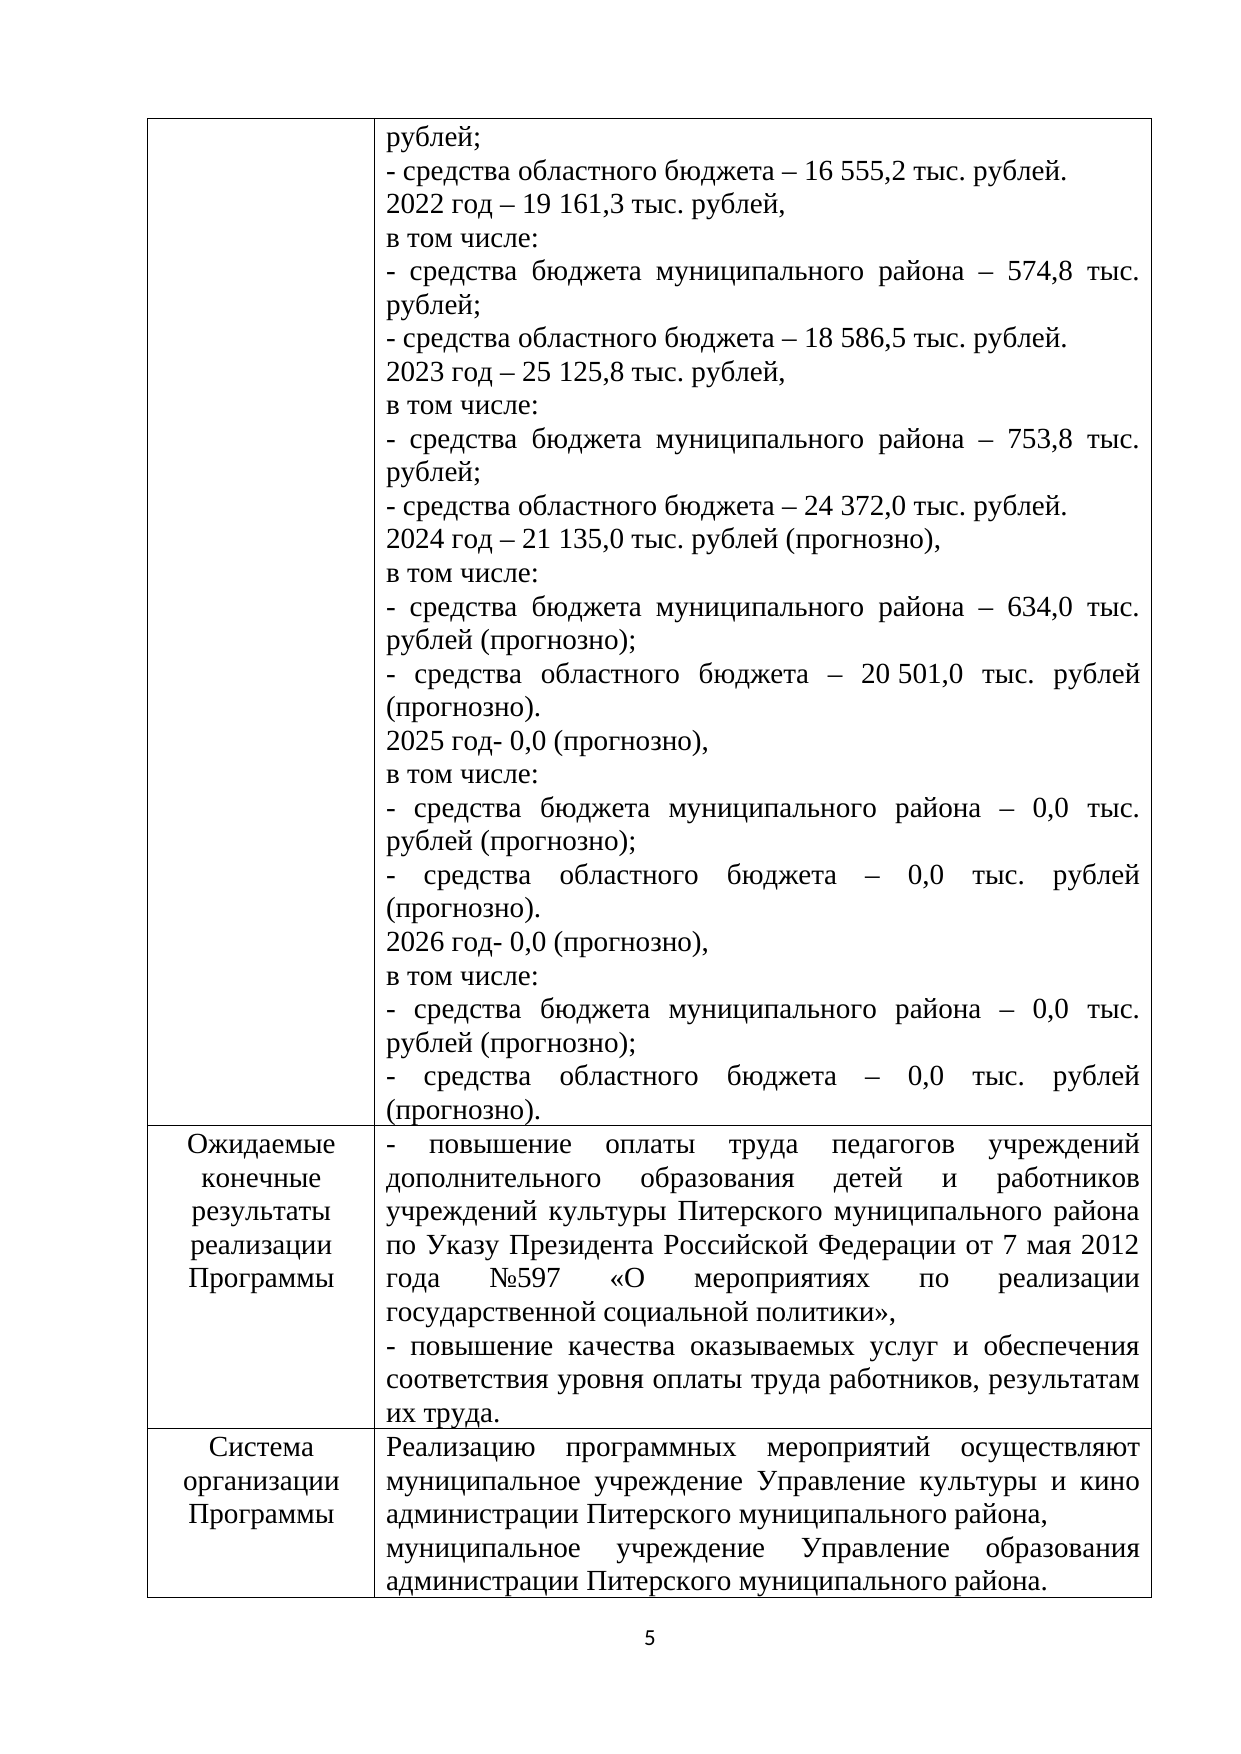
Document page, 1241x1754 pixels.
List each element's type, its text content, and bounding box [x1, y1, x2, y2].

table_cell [148, 119, 374, 1125]
table_cell Система организации Программы [148, 1429, 374, 1597]
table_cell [375, 119, 1151, 1125]
table_cell Ожидаемые конечные результаты реализации Программы [148, 1126, 374, 1428]
table_cell - повышение оплаты труда педагогов учреждений дополнительного образования детей и работников учреждений культуры Питерского муниципального района по Указу Президента Российской Федерации от 7 мая 2012 года №597 «О мероприятиях по реализации государственной социальной политики», - повышение качества оказываемых услуг и обеспечения соответствия уровня оплаты труда работников, результатам их труда. [375, 1126, 1151, 1428]
table_cell Реализацию программных мероприятий осуществляют муниципальное учреждение Управление культуры и кино администрации Питерского муниципального района, муниципальное учреждение Управление образования администрации Питерского муниципального района. [375, 1429, 1151, 1597]
